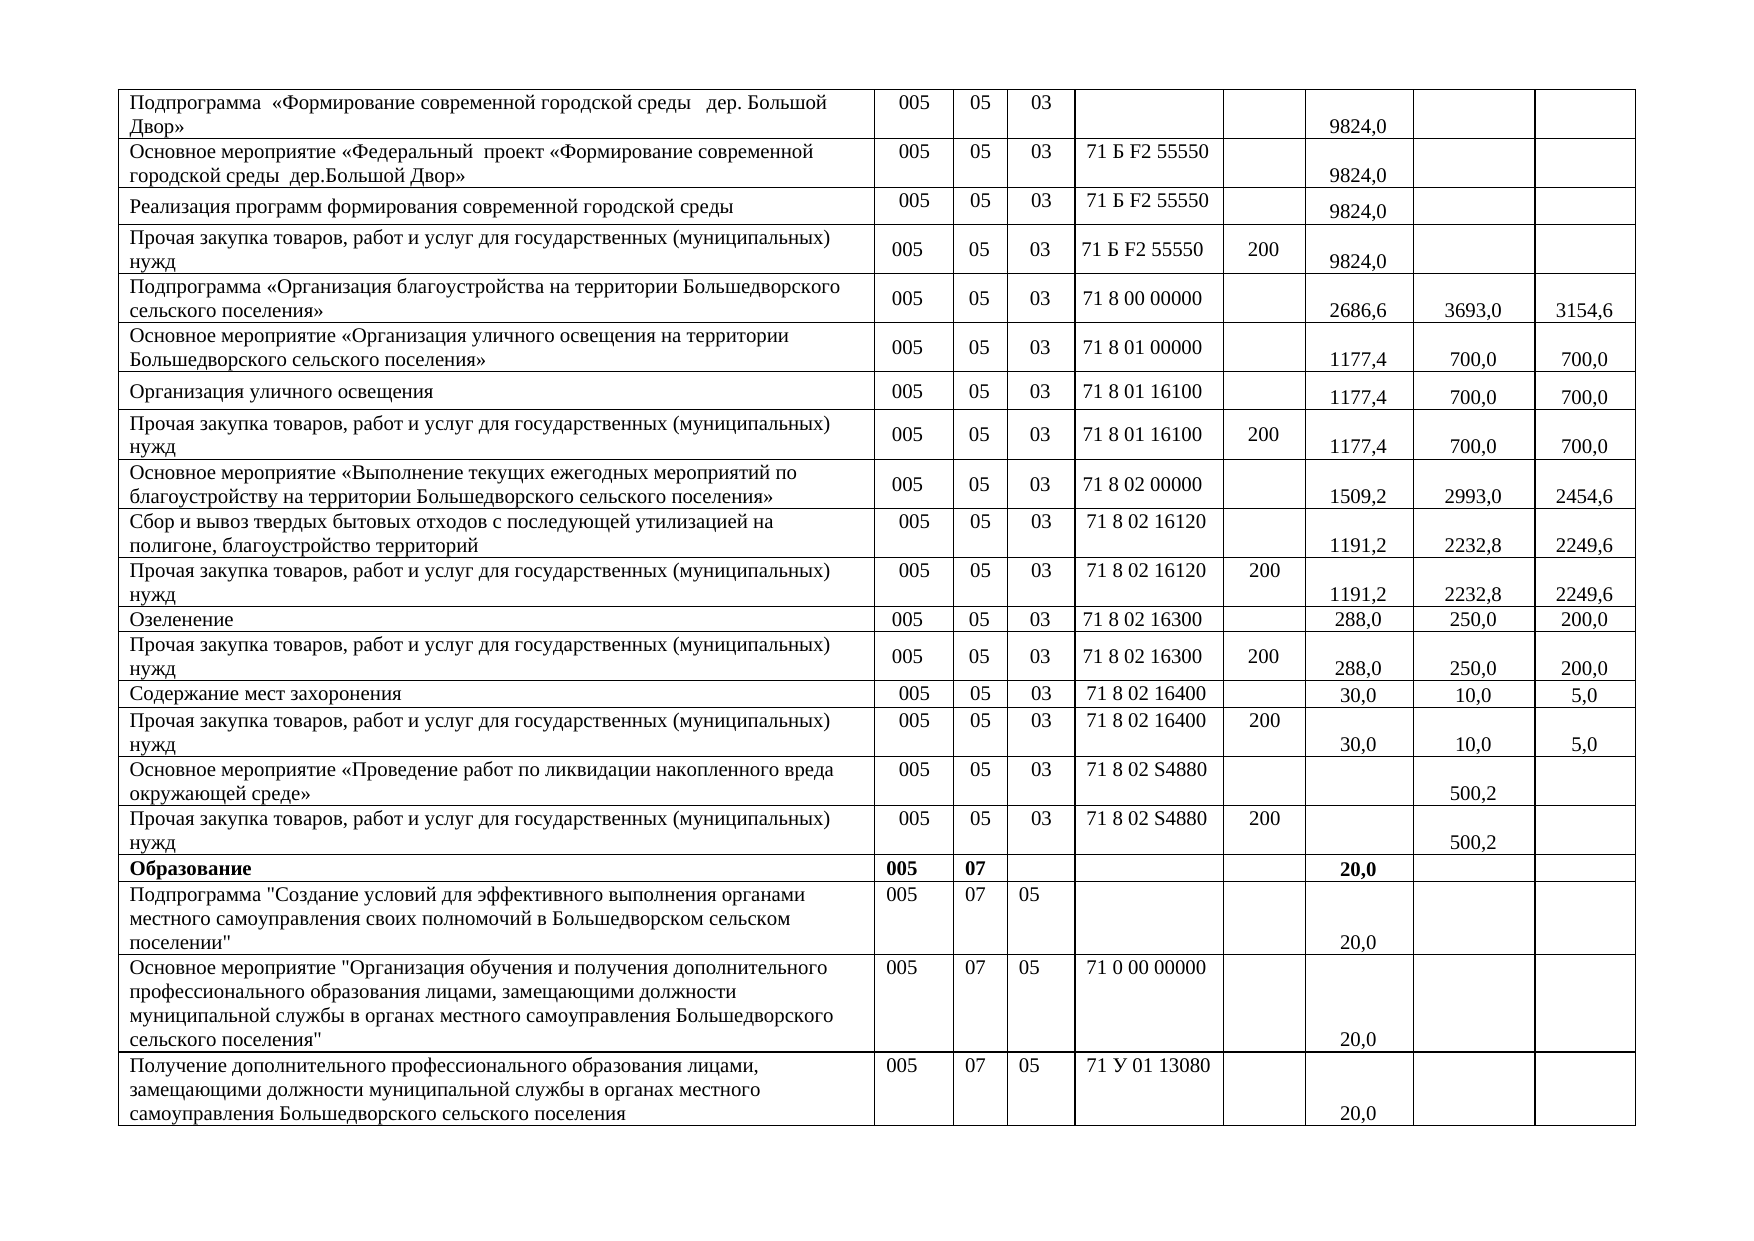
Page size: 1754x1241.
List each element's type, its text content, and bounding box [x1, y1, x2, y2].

table_cell 71 8 02 S4880 [1076, 806, 1223, 854]
table_cell 005 [875, 1053, 953, 1125]
table_cell [1224, 139, 1305, 187]
table_cell 005 [875, 855, 953, 881]
table_cell 5,0 [1536, 681, 1635, 707]
table_cell 005 [875, 955, 953, 1051]
table_cell 250,0 [1414, 632, 1534, 680]
table_cell [1414, 1053, 1534, 1125]
table_cell 005 [875, 323, 953, 371]
table_cell 20,0 [1306, 855, 1413, 881]
table_cell 05 [954, 225, 1007, 273]
table_cell [1536, 139, 1635, 187]
table_cell Подпрограмма «Формирование современной городской среды дер. Большой Двор» [119, 90, 874, 138]
table_cell 1177,4 [1306, 323, 1413, 371]
table_cell [1536, 90, 1635, 138]
table_cell 9824,0 [1306, 188, 1413, 223]
table_cell [1224, 323, 1305, 371]
table_cell [1076, 882, 1223, 954]
table_cell 200 [1224, 708, 1305, 756]
table_cell 71 Б F2 55550 [1076, 225, 1223, 273]
table_cell 71 0 00 00000 [1076, 955, 1223, 1051]
table_cell 500,2 [1414, 806, 1534, 854]
table_cell [1224, 882, 1305, 954]
table_cell 05 [1008, 882, 1074, 954]
table_cell 71 Б F2 55550 [1076, 139, 1223, 187]
table_cell 005 [875, 708, 953, 756]
table_cell [1224, 1053, 1305, 1125]
table_cell 005 [875, 225, 953, 273]
table_cell [1536, 188, 1635, 223]
table_cell [1536, 1053, 1635, 1125]
table_cell 2454,6 [1536, 460, 1635, 508]
table_cell 500,2 [1414, 757, 1534, 805]
table_cell 2249,6 [1536, 509, 1635, 557]
table_cell 005 [875, 90, 953, 138]
table_cell 005 [875, 632, 953, 680]
table_cell 005 [875, 460, 953, 508]
table_cell 03 [1008, 410, 1074, 458]
table_cell Организация уличного освещения [119, 372, 874, 409]
table_cell 20,0 [1306, 1053, 1413, 1125]
table_cell 20,0 [1306, 882, 1413, 954]
table_cell 05 [954, 806, 1007, 854]
table_cell Прочая закупка товаров, работ и услуг для государственных (муниципальных) нужд [119, 708, 874, 756]
table_cell 71 8 01 16100 [1076, 372, 1223, 409]
table_cell 03 [1008, 632, 1074, 680]
table_cell 1191,2 [1306, 509, 1413, 557]
table_cell 05 [954, 188, 1007, 223]
table_cell 005 [875, 757, 953, 805]
table_cell Прочая закупка товаров, работ и услуг для государственных (муниципальных) нужд [119, 632, 874, 680]
table_cell 1191,2 [1306, 558, 1413, 606]
table_cell 05 [954, 632, 1007, 680]
table_cell [1414, 139, 1534, 187]
table_cell 03 [1008, 274, 1074, 322]
table_cell [1224, 188, 1305, 223]
table_cell 200,0 [1536, 607, 1635, 631]
table_cell 1177,4 [1306, 410, 1413, 458]
table_cell 03 [1008, 225, 1074, 273]
table_cell 700,0 [1414, 372, 1534, 409]
table_cell 200 [1224, 632, 1305, 680]
table_cell 700,0 [1536, 410, 1635, 458]
table_cell Основное мероприятие «Выполнение текущих ежегодных мероприятий по благоустройству на территории Большедворского сельского поселения» [119, 460, 874, 508]
table_cell 03 [1008, 681, 1074, 707]
table_cell Основное мероприятие «Проведение работ по ликвидации накопленного вреда окружающей среде» [119, 757, 874, 805]
table_cell [1224, 90, 1305, 138]
table_cell [1224, 274, 1305, 322]
table_cell 71 8 02 16400 [1076, 681, 1223, 707]
table_cell Прочая закупка товаров, работ и услуг для государственных (муниципальных) нужд [119, 558, 874, 606]
table_cell 2993,0 [1414, 460, 1534, 508]
table_cell [1224, 757, 1305, 805]
table_cell 005 [875, 372, 953, 409]
table_cell [1076, 855, 1223, 881]
table_cell Содержание мест захоронения [119, 681, 874, 707]
table_cell 005 [875, 139, 953, 187]
table_cell 05 [1008, 1053, 1074, 1125]
table_cell 71 8 02 16400 [1076, 708, 1223, 756]
table_cell [1536, 757, 1635, 805]
table_cell 2249,6 [1536, 558, 1635, 606]
table_cell 250,0 [1414, 607, 1534, 631]
table_cell 07 [954, 955, 1007, 1051]
table_cell 200 [1224, 225, 1305, 273]
table_cell Получение дополнительного профессионального образования лицами, замещающими должности муниципальной службы в органах местного самоуправления Большедворского сельского поселения [119, 1053, 874, 1125]
table_cell 07 [954, 855, 1007, 881]
table_cell 005 [875, 410, 953, 458]
table_cell 9824,0 [1306, 139, 1413, 187]
table_cell [1008, 855, 1074, 881]
table_cell [1306, 806, 1413, 854]
table_cell 03 [1008, 509, 1074, 557]
table_cell 03 [1008, 757, 1074, 805]
table_cell 005 [875, 607, 953, 631]
table_cell Прочая закупка товаров, работ и услуг для государственных (муниципальных) нужд [119, 225, 874, 273]
table_cell 005 [875, 882, 953, 954]
table_cell 005 [875, 509, 953, 557]
table_cell Основное мероприятие "Организация обучения и получения дополнительного профессионального образования лицами, замещающими должности муниципальной службы в органах местного самоуправления Большедворского сельского поселения" [119, 955, 874, 1051]
table_cell [1414, 882, 1534, 954]
table_cell 05 [954, 757, 1007, 805]
table_cell 700,0 [1414, 323, 1534, 371]
table_cell 10,0 [1414, 681, 1534, 707]
table_cell 03 [1008, 460, 1074, 508]
table_cell 71 У 01 13080 [1076, 1053, 1223, 1125]
table_cell 03 [1008, 558, 1074, 606]
table_cell 05 [954, 323, 1007, 371]
table_cell [1224, 607, 1305, 631]
table_cell [1536, 225, 1635, 273]
table_cell [1414, 855, 1534, 881]
table_cell 5,0 [1536, 708, 1635, 756]
table_cell 71 8 02 16120 [1076, 509, 1223, 557]
table_cell 05 [954, 274, 1007, 322]
table_cell 20,0 [1306, 955, 1413, 1051]
table_cell 05 [954, 460, 1007, 508]
table_cell 288,0 [1306, 632, 1413, 680]
table_cell 05 [954, 139, 1007, 187]
table_cell 3154,6 [1536, 274, 1635, 322]
table_cell Сбор и вывоз твердых бытовых отходов с последующей утилизацией на полигоне, благоустройство территорий [119, 509, 874, 557]
table_cell 07 [954, 1053, 1007, 1125]
table_cell 9824,0 [1306, 90, 1413, 138]
table_cell 30,0 [1306, 681, 1413, 707]
table_cell [1414, 225, 1534, 273]
table_cell [1224, 681, 1305, 707]
table_cell [1224, 855, 1305, 881]
table_cell 71 8 02 S4880 [1076, 757, 1223, 805]
table_cell 200 [1224, 558, 1305, 606]
table_cell 700,0 [1536, 323, 1635, 371]
table_cell [1536, 882, 1635, 954]
table_cell 05 [954, 708, 1007, 756]
table_cell Основное мероприятие «Федеральный проект «Формирование современной городской среды дер.Большой Двор» [119, 139, 874, 187]
table_cell 05 [1008, 955, 1074, 1051]
table_cell [1414, 955, 1534, 1051]
table_cell 03 [1008, 323, 1074, 371]
table_cell 200 [1224, 410, 1305, 458]
table_cell 07 [954, 882, 1007, 954]
table_cell 05 [954, 90, 1007, 138]
table_cell Подпрограмма "Создание условий для эффективного выполнения органами местного самоуправления своих полномочий в Большедворском сельском поселении" [119, 882, 874, 954]
table_cell 03 [1008, 607, 1074, 631]
table_cell 005 [875, 806, 953, 854]
table_cell 700,0 [1414, 410, 1534, 458]
table_cell 30,0 [1306, 708, 1413, 756]
table_cell 005 [875, 681, 953, 707]
table_cell Реализация программ формирования современной городской среды [119, 188, 874, 223]
table_cell 03 [1008, 188, 1074, 223]
table_cell 03 [1008, 139, 1074, 187]
table_cell 03 [1008, 90, 1074, 138]
table_cell 9824,0 [1306, 225, 1413, 273]
table_cell [1224, 372, 1305, 409]
table_cell 05 [954, 681, 1007, 707]
table_cell [1224, 460, 1305, 508]
table_cell 200,0 [1536, 632, 1635, 680]
table_cell 10,0 [1414, 708, 1534, 756]
table_cell [1536, 955, 1635, 1051]
table_cell 05 [954, 410, 1007, 458]
table_cell [1224, 955, 1305, 1051]
table_cell [1536, 855, 1635, 881]
table_cell 71 8 01 00000 [1076, 323, 1223, 371]
table_cell [1306, 757, 1413, 805]
table_cell 1177,4 [1306, 372, 1413, 409]
table_cell Озеленение [119, 607, 874, 631]
table_cell 2232,8 [1414, 558, 1534, 606]
table_cell [1224, 509, 1305, 557]
table_cell 71 8 02 16120 [1076, 558, 1223, 606]
table_cell 03 [1008, 708, 1074, 756]
table_cell 05 [954, 607, 1007, 631]
table_cell [1414, 90, 1534, 138]
table_cell 200 [1224, 806, 1305, 854]
table_cell 71 8 02 16300 [1076, 632, 1223, 680]
table_cell 005 [875, 188, 953, 223]
table_cell [1076, 90, 1223, 138]
table_cell 2232,8 [1414, 509, 1534, 557]
table_cell Образование [119, 855, 874, 881]
table_cell [1414, 188, 1534, 223]
table_cell 2686,6 [1306, 274, 1413, 322]
table_cell 03 [1008, 372, 1074, 409]
table_cell 71 8 00 00000 [1076, 274, 1223, 322]
table_cell 288,0 [1306, 607, 1413, 631]
table_cell [1536, 806, 1635, 854]
table_cell 05 [954, 509, 1007, 557]
table_cell 1509,2 [1306, 460, 1413, 508]
table_cell Прочая закупка товаров, работ и услуг для государственных (муниципальных) нужд [119, 410, 874, 458]
table_cell 05 [954, 372, 1007, 409]
table_cell 3693,0 [1414, 274, 1534, 322]
table_cell Подпрограмма «Организация благоустройства на территории Большедворского сельского поселения» [119, 274, 874, 322]
table_cell 03 [1008, 806, 1074, 854]
table_cell 71 8 02 00000 [1076, 460, 1223, 508]
table_cell 005 [875, 558, 953, 606]
table_cell 71 8 01 16100 [1076, 410, 1223, 458]
table_cell Прочая закупка товаров, работ и услуг для государственных (муниципальных) нужд [119, 806, 874, 854]
table_cell 700,0 [1536, 372, 1635, 409]
table_cell 005 [875, 274, 953, 322]
table_cell Основное мероприятие «Организация уличного освещения на территории Большедворского сельского поселения» [119, 323, 874, 371]
table_cell 71 Б F2 55550 [1076, 188, 1223, 223]
table_cell 71 8 02 16300 [1076, 607, 1223, 631]
table_cell 05 [954, 558, 1007, 606]
